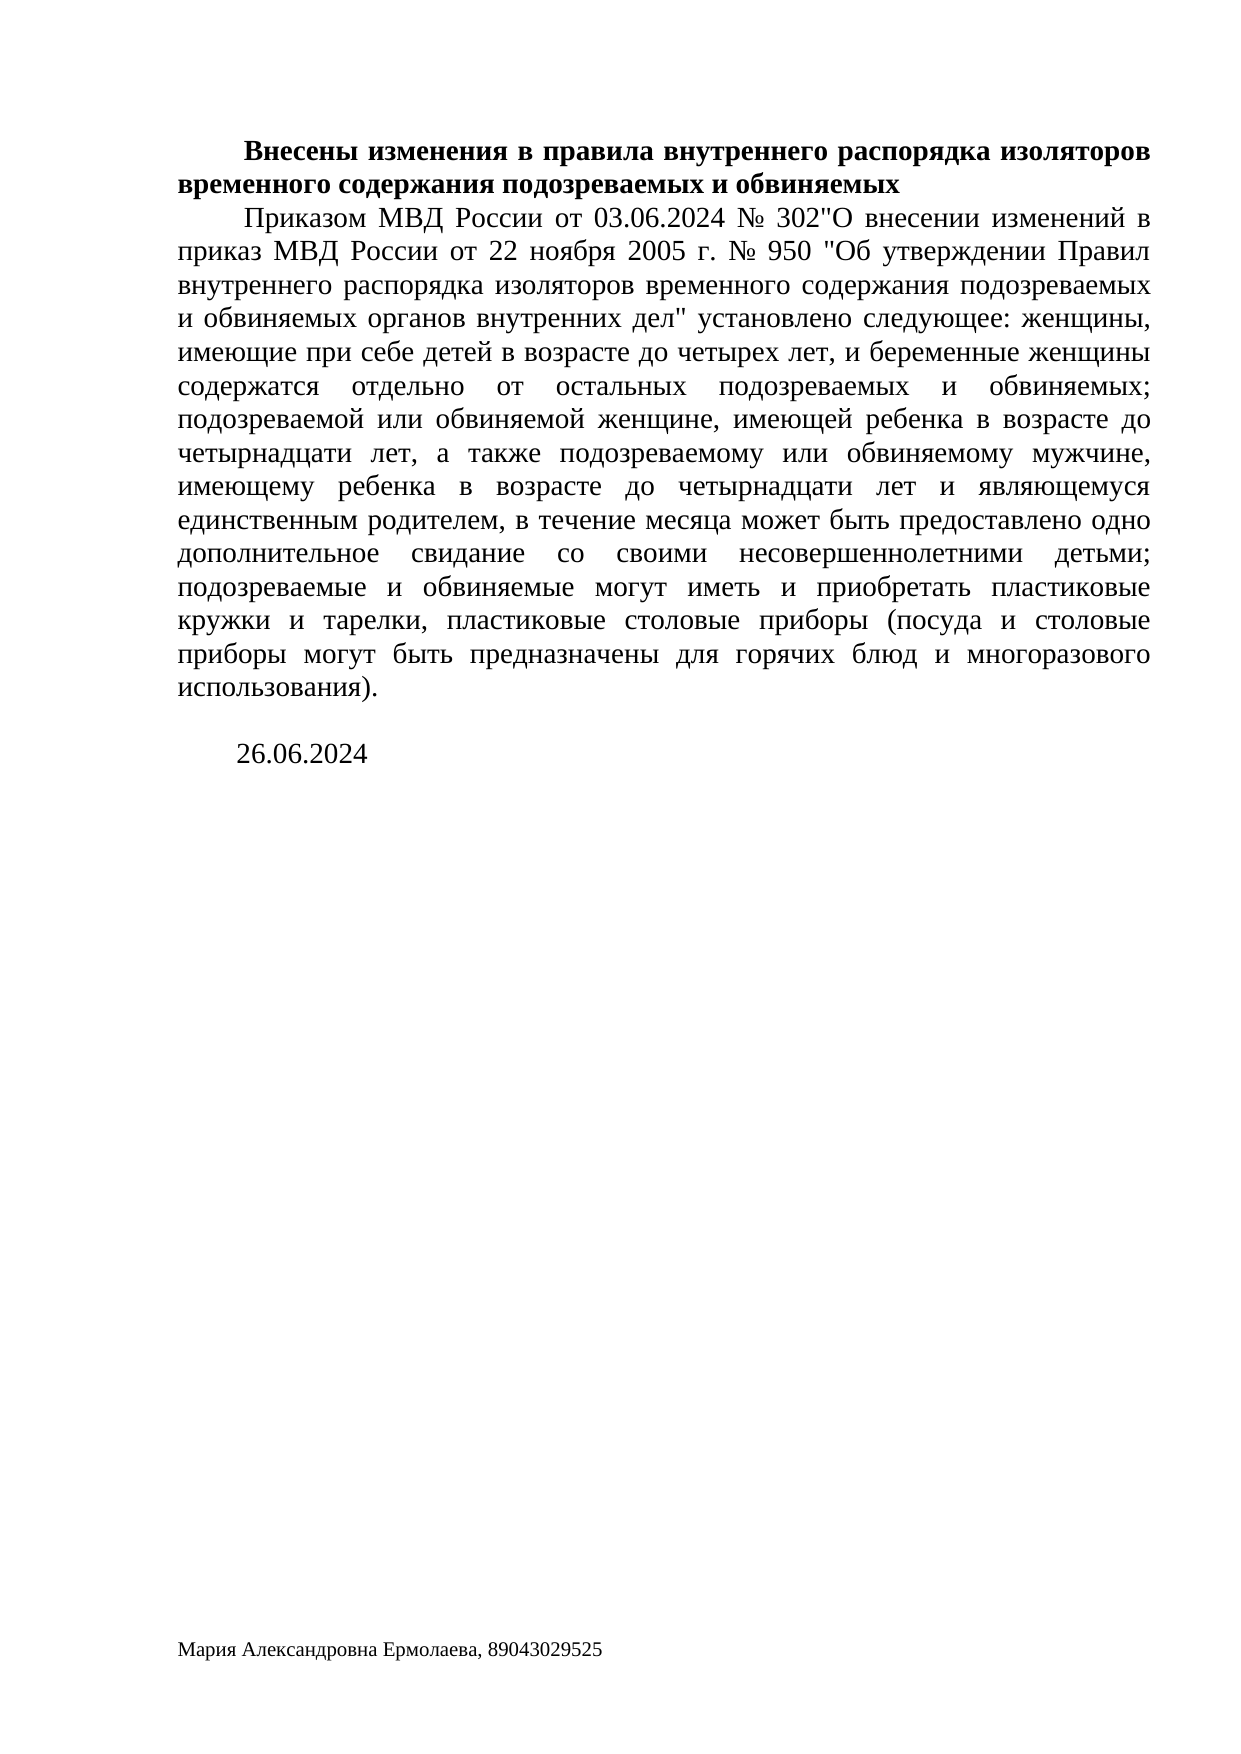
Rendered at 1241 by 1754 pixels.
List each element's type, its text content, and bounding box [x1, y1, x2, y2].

text Внесены изменения в правила внутреннего распорядка изоляторов временного содержания подозреваемых и обвиняемых [177, 133, 1152, 200]
text 26.06.2024 [177, 737, 1152, 770]
text Приказом МВД России от 03.06.2024 № 302"О внесении изменений в приказ МВД России от 22 ноября 2005 г. № 950 "Об утверждении Правил внутреннего распорядка изоляторов временного содержания подозреваемых и обвиняемых органов внутренних дел" установлено следующее: женщины, имеющие при себе детей в возрасте до четырех лет, и беременные женщины содержатся отдельно от остальных подозреваемых и обвиняемых; подозреваемой или обвиняемой женщине, имеющей ребенка в возрасте до четырнадцати лет, а также подозреваемому или обвиняемому мужчине, имеющему ребенка в возрасте до четырнадцати лет и являющемуся единственным родителем, в течение месяца может быть предоставлено одно дополнительное свидание со своими несовершеннолетними детьми; подозреваемые и обвиняемые могут иметь и приобретать пластиковые кружки и тарелки, пластиковые столовые приборы (посуда и столовые приборы могут быть предназначены для горячих блюд и многоразового использования). [177, 200, 1152, 703]
